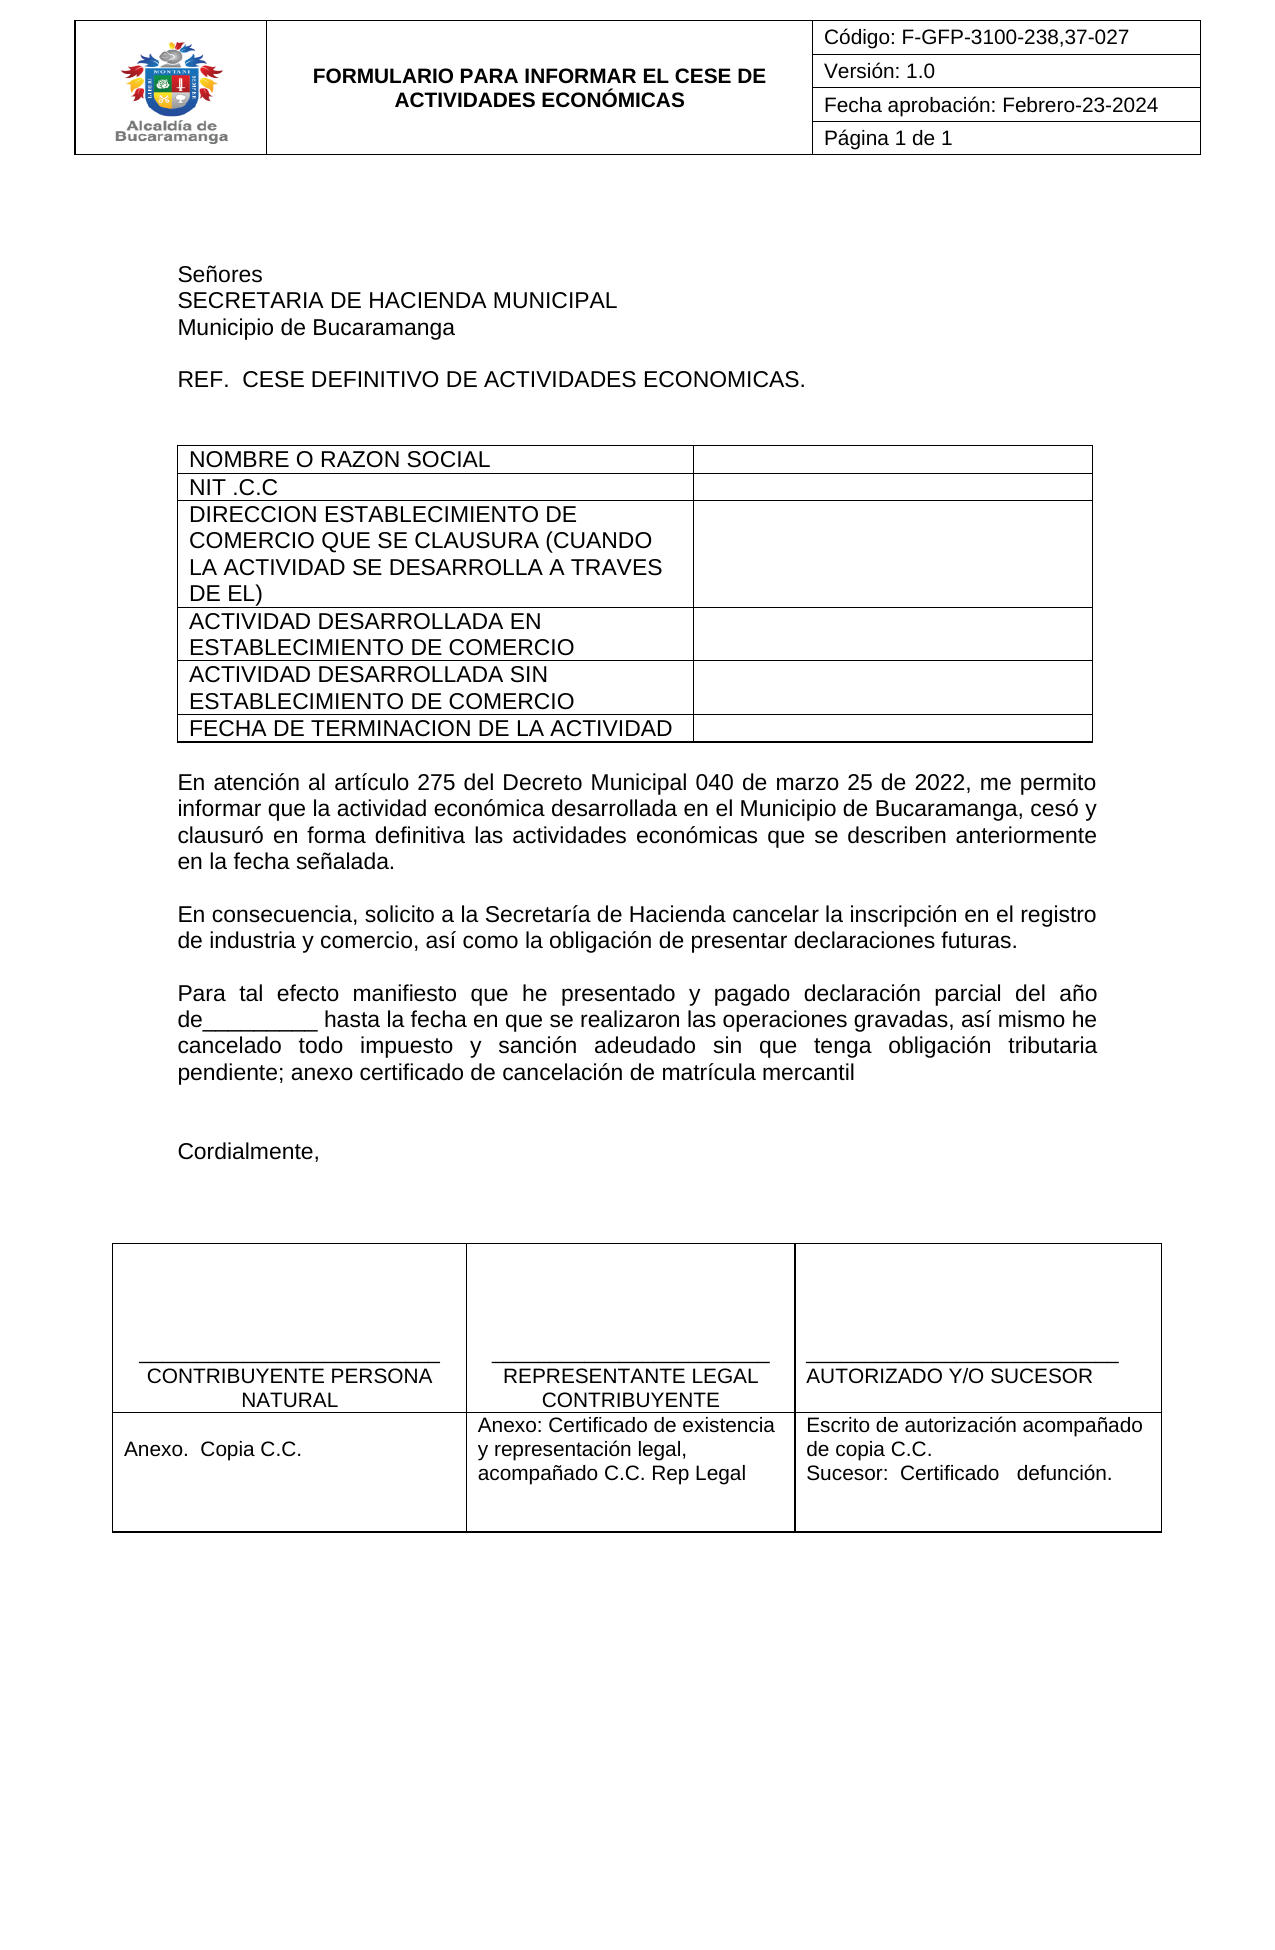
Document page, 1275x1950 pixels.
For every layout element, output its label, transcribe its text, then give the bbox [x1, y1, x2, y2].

table_header ________________________ REPRESENTANTE LEGAL CONTRIBUYENTE [467, 1244, 794, 1412]
picture [112, 33, 232, 145]
text En consecuencia, solicito a la Secretaría de Hacienda cancelar la inscripción en el registro de industria y comercio, así como la obligación de presentar declaraciones futuras. [177, 901, 1098, 953]
text SECRETARIA DE HACIENDA MUNICIPAL [177, 287, 1098, 313]
table_cell Anexo: Certificado de existencia y representación legal, acompañado C.C. Rep Legal [467, 1413, 794, 1531]
text Para tal efecto manifiesto que he presentado y pagado declaración parcial del año de_________ hasta la fecha en que se realizaron las operaciones gravadas, así mismo he cancelado todo impuesto y sanción adeudado sin que tenga obligación tributaria pendiente; anexo certificado de cancelación de matrícula mercantil [177, 980, 1098, 1085]
table_cell Escrito de autorización acompañado de copia C.C. Sucesor: Certificado defunción. [796, 1413, 1161, 1531]
table_cell [694, 608, 1092, 660]
table_cell [694, 501, 1092, 607]
text En atención al artículo 275 del Decreto Municipal 040 de marzo 25 de 2022, me permito informar que la actividad económica desarrollada en el Municipio de Bucaramanga, cesó y clausuró en forma definitiva las actividades económicas que se describen anteriormente en la fecha señalada. [177, 769, 1098, 874]
table_header ___________________________ AUTORIZADO Y/O SUCESOR [796, 1244, 1161, 1412]
text Municipio de Bucaramanga [177, 313, 1098, 340]
table_cell NIT .C.C [178, 474, 693, 500]
table_cell [694, 661, 1092, 714]
text Señores [177, 261, 1098, 287]
table_cell DIRECCION ESTABLECIMIENTO DE COMERCIO QUE SE CLAUSURA (CUANDO LA ACTIVIDAD SE DESARROLLA A TRAVES DE EL) [178, 501, 693, 607]
table_cell [694, 474, 1092, 500]
table_cell Anexo. Copia C.C. [113, 1413, 466, 1531]
table_cell FECHA DE TERMINACION DE LA ACTIVIDAD [178, 715, 693, 741]
table_header NOMBRE O RAZON SOCIAL [178, 446, 693, 473]
table_header [694, 446, 1092, 473]
table_cell ACTIVIDAD DESARROLLADA SIN ESTABLECIMIENTO DE COMERCIO [178, 661, 693, 714]
table_cell [694, 715, 1092, 741]
text REF. CESE DEFINITIVO DE ACTIVIDADES ECONOMICAS. [177, 366, 1098, 393]
table_header __________________________ CONTRIBUYENTE PERSONA NATURAL [113, 1244, 466, 1412]
text Cordialmente, [177, 1138, 1098, 1164]
table_cell ACTIVIDAD DESARROLLADA EN ESTABLECIMIENTO DE COMERCIO [178, 608, 693, 660]
